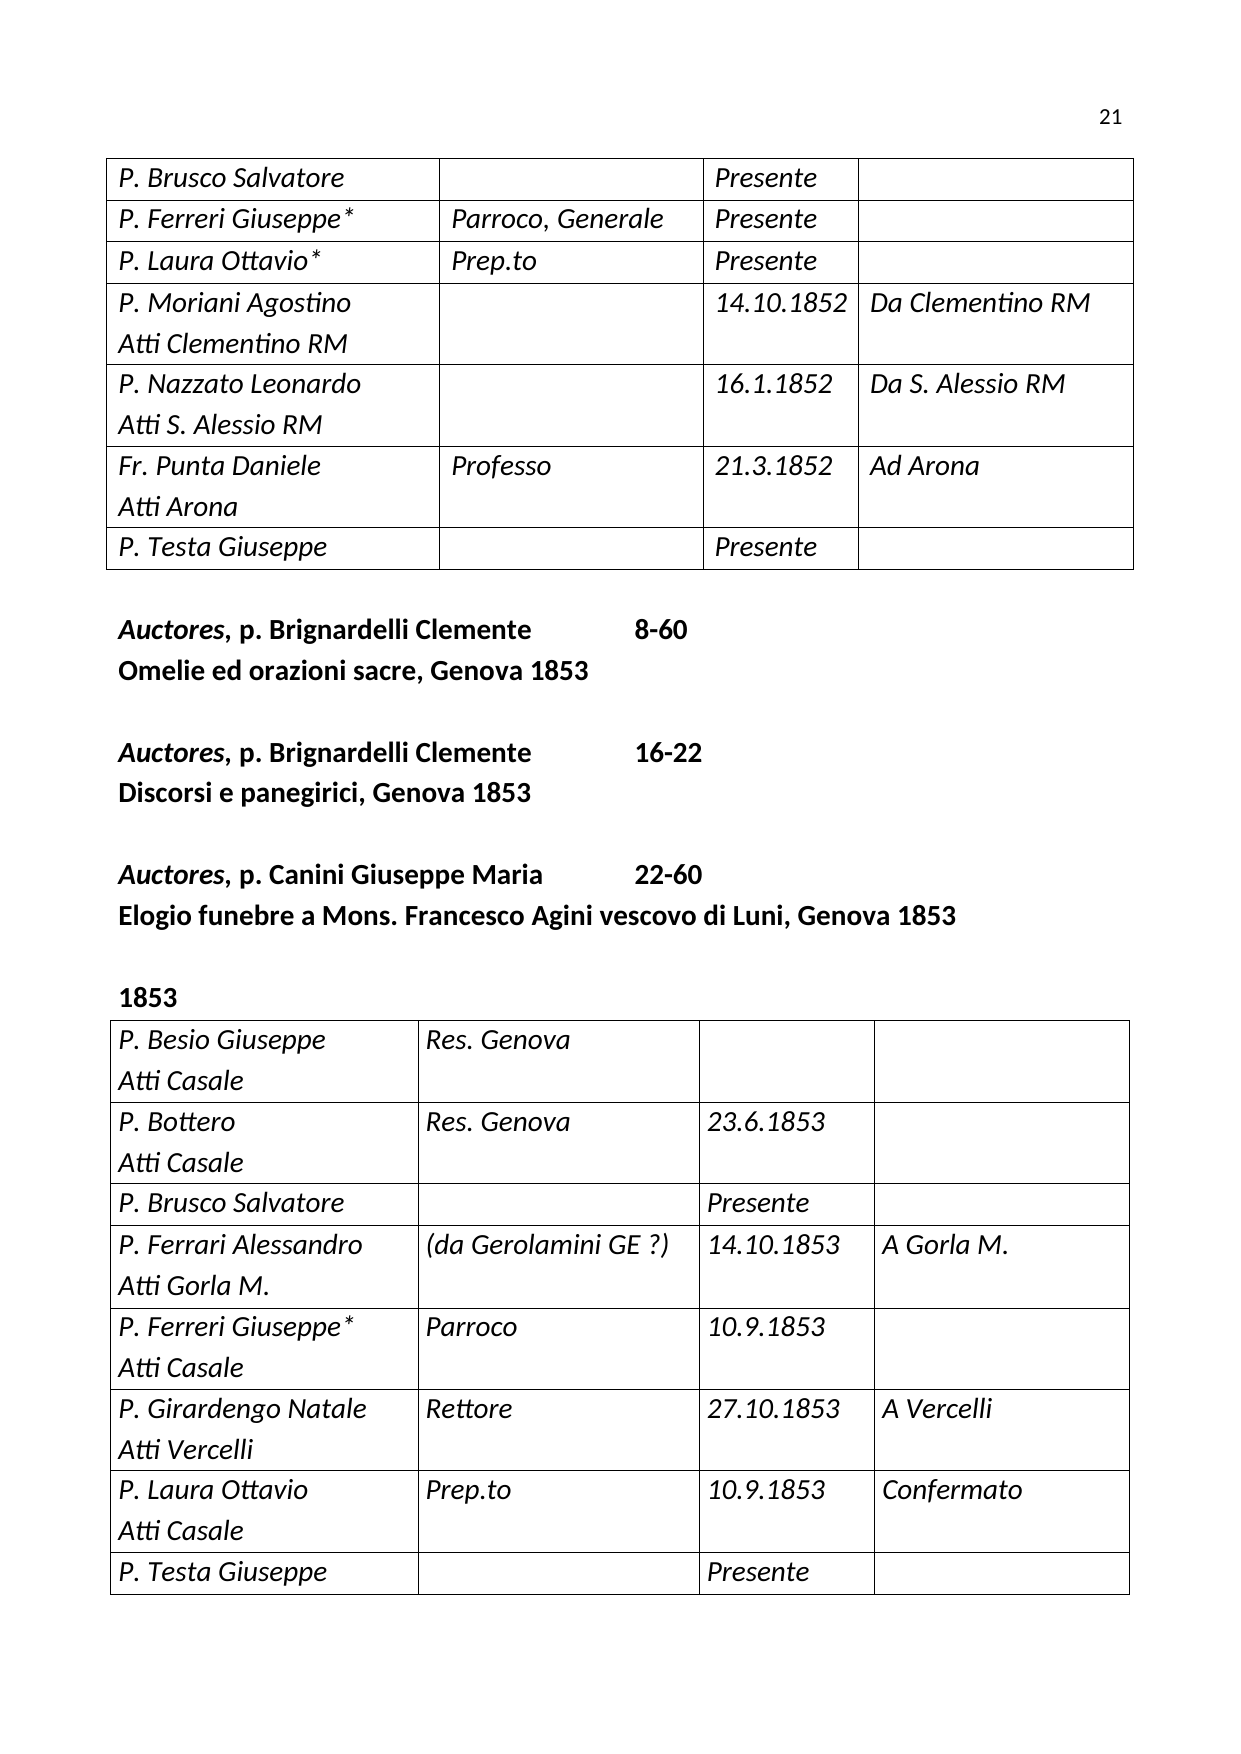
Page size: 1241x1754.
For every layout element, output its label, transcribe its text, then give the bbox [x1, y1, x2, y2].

table_cell [440, 528, 703, 569]
table_cell Presente [704, 159, 858, 199]
table_cell 21.3.1852 [704, 447, 858, 527]
table_cell Fr. Punta Daniele Atti Arona [107, 447, 439, 527]
table_cell Da S. Alessio RM [859, 365, 1133, 446]
table_cell P. Brusco Salvatore [111, 1184, 418, 1225]
table_cell Res. Genova [419, 1103, 699, 1183]
table_cell 16.1.1852 [704, 365, 858, 446]
text Discorsi e panegirici, Genova 1853 [118, 774, 1122, 810]
table_cell P. Girardengo Natale Atti Vercelli [111, 1390, 418, 1470]
text 1853 [118, 979, 1122, 1015]
table_cell 27.10.1853 [700, 1390, 874, 1470]
table_cell [859, 242, 1133, 283]
text Auctores, p. Brignardelli Clemente 8-60 [118, 611, 1122, 646]
table_header [700, 1021, 874, 1102]
text Omelie ed orazioni sacre, Genova 1853 [118, 652, 1122, 687]
table_cell Prep.to [440, 242, 703, 283]
table_cell P. Testa Giuseppe [107, 528, 439, 569]
table_cell A Vercelli [875, 1390, 1129, 1470]
table_header P. Besio Giuseppe Atti Casale [111, 1021, 418, 1102]
table_cell Presente [704, 528, 858, 569]
table_cell P. Ferrari Alessandro Atti Gorla M. [111, 1226, 418, 1307]
table_cell Ad Arona [859, 447, 1133, 527]
table_header Res. Genova [419, 1021, 699, 1102]
table_cell P. Testa Giuseppe [111, 1553, 418, 1593]
table_cell Professo [440, 447, 703, 527]
table_cell Rettore [419, 1390, 699, 1470]
table_cell 14.10.1853 [700, 1226, 874, 1307]
table_cell P. Ferreri Giuseppe* Atti Casale [111, 1309, 418, 1389]
table_cell A Gorla M. [875, 1226, 1129, 1307]
table_cell [440, 365, 703, 446]
table_cell Presente [704, 201, 858, 241]
table_cell [875, 1309, 1129, 1389]
table_cell [440, 159, 703, 199]
table_cell [859, 201, 1133, 241]
table_cell [440, 284, 703, 364]
table_cell Confermato [875, 1471, 1129, 1552]
table_cell 10.9.1853 [700, 1309, 874, 1389]
table_cell [859, 159, 1133, 199]
text Elogio funebre a Mons. Francesco Agini vescovo di Luni, Genova 1853 [118, 897, 1122, 933]
table_cell P. Moriani Agostino Atti Clementino RM [107, 284, 439, 364]
table_cell [875, 1184, 1129, 1225]
table_cell P. Nazzato Leonardo Atti S. Alessio RM [107, 365, 439, 446]
table_cell P. Brusco Salvatore [107, 159, 439, 199]
text Auctores, p. Canini Giuseppe Maria 22-60 [118, 856, 1122, 892]
table_cell [419, 1553, 699, 1593]
table_cell P. Laura Ottavio* [107, 242, 439, 283]
table_header [875, 1021, 1129, 1102]
table_cell P. Ferreri Giuseppe* [107, 201, 439, 241]
table_cell 23.6.1853 [700, 1103, 874, 1183]
table_cell Da Clementino RM [859, 284, 1133, 364]
table_cell Parroco [419, 1309, 699, 1389]
table_cell 10.9.1853 [700, 1471, 874, 1552]
table_cell Prep.to [419, 1471, 699, 1552]
table_cell (da Gerolamini GE ?) [419, 1226, 699, 1307]
table_cell Presente [704, 242, 858, 283]
table_cell 14.10.1852 [704, 284, 858, 364]
table_cell Parroco, Generale [440, 201, 703, 241]
table_cell Presente [700, 1553, 874, 1593]
table_cell [419, 1184, 699, 1225]
table_cell [875, 1553, 1129, 1593]
table_cell P. Bottero Atti Casale [111, 1103, 418, 1183]
table_cell Presente [700, 1184, 874, 1225]
table_cell [859, 528, 1133, 569]
table_cell [875, 1103, 1129, 1183]
table_cell P. Laura Ottavio Atti Casale [111, 1471, 418, 1552]
text Auctores, p. Brignardelli Clemente 16-22 [118, 734, 1122, 769]
